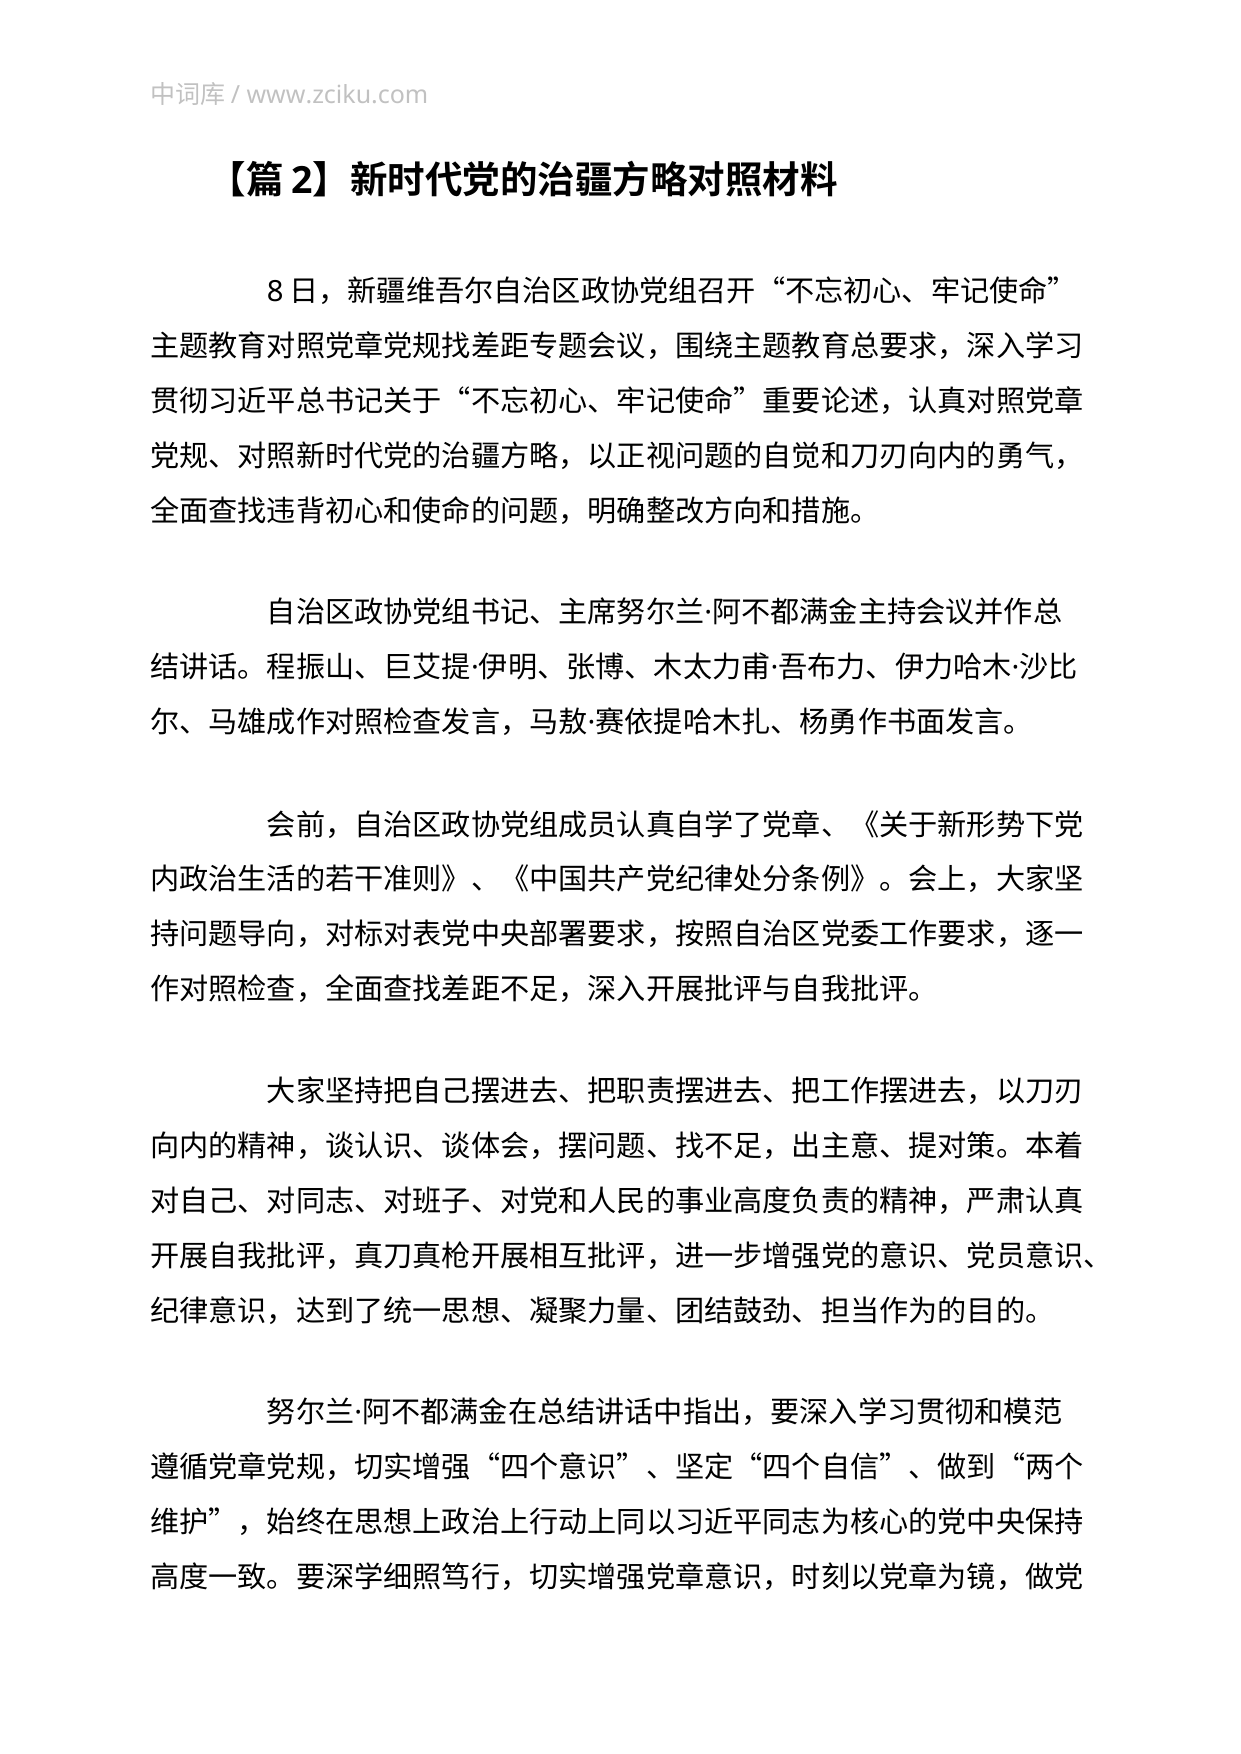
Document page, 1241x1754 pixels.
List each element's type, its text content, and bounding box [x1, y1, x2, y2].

text 自治区政协党组书记、主席努尔兰·阿不都满金主持会议并作总结讲话。程振山、巨艾提·伊明、张博、木太力甫·吾布力、伊力哈木·沙比尔、马雄成作对照检查发言，马敖·赛依提哈木扎、杨勇作书面发言。 [150, 589, 1090, 741]
text 大家坚持把自己摆进去、把职责摆进去、把工作摆进去，以刀刃向内的精神，谈认识、谈体会，摆问题、找不足，出主意、提对策。本着对自己、对同志、对班子、对党和人民的事业高度负责的精神，严肃认真开展自我批评，真刀真枪开展相互批评，进一步增强党的意识、党员意识、纪律意识，达到了统一思想、凝聚力量、团结鼓劲、担当作为的目的。 [150, 1067, 1090, 1329]
text 【篇2】新时代党的治疆方略对照材料 [150, 150, 1090, 204]
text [150, 1389, 1090, 1596]
text 会前，自治区政协党组成员认真自学了党章、《关于新形势下党内政治生活的若干准则》、《中国共产党纪律处分条例》。会上，大家坚持问题导向，对标对表党中央部署要求，按照自治区党委工作要求，逐一作对照检查，全面查找差距不足，深入开展批评与自我批评。 [150, 801, 1090, 1008]
text 8日，新疆维吾尔自治区政协党组召开“不忘初心、牢记使命”主题教育对照党章党规找差距专题会议，围绕主题教育总要求，深入学习贯彻习近平总书记关于“不忘初心、牢记使命”重要论述，认真对照党章党规、对照新时代党的治疆方略，以正视问题的自觉和刀刃向内的勇气，全面查找违背初心和使命的问题，明确整改方向和措施。 [150, 268, 1090, 529]
